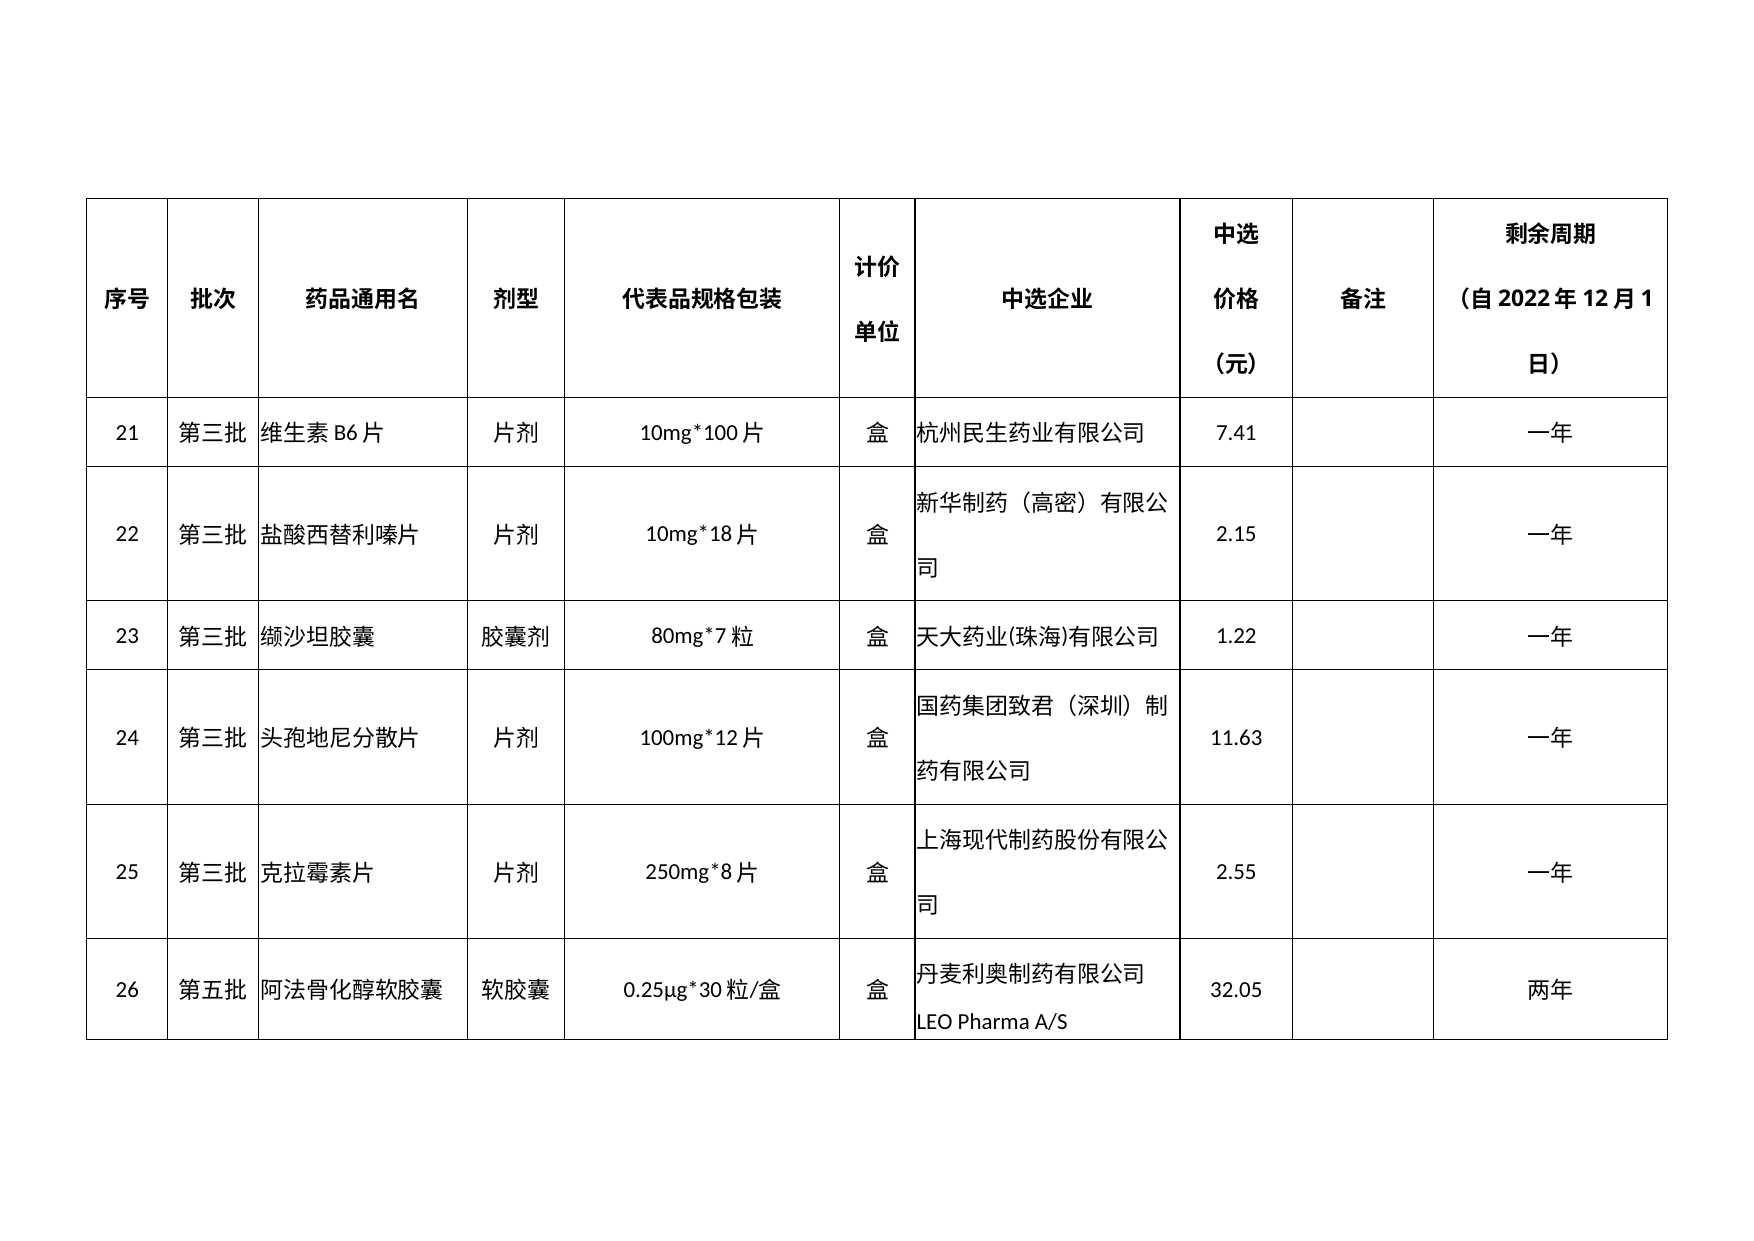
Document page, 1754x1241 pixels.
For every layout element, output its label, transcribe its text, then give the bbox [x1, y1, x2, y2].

table_cell 80mg*7粒 [565, 601, 839, 669]
table_cell 两年 [1434, 939, 1667, 1039]
table_cell 胶囊剂 [468, 601, 564, 669]
table_cell 第三批 [168, 805, 258, 938]
table_cell 新华制药（高密）有限公司 [916, 467, 1179, 600]
table_cell 国药集团致君（深圳）制药有限公司 [916, 670, 1179, 803]
table_cell 天大药业(珠海)有限公司 [916, 601, 1179, 669]
table_cell 2.55 [1181, 805, 1292, 938]
table_cell 杭州民生药业有限公司 [916, 398, 1179, 466]
table_header 计价 单位 [840, 199, 914, 397]
table_cell 250mg*8片 [565, 805, 839, 938]
table_cell 第三批 [168, 601, 258, 669]
table_cell 盐酸西替利嗪片 [259, 467, 467, 600]
table_header 中选企业 [916, 199, 1179, 397]
table_header 代表品规格包装 [565, 199, 839, 397]
table_cell 25 [87, 805, 167, 938]
table_cell 盒 [840, 467, 914, 600]
table_cell 1.22 [1181, 601, 1292, 669]
table_header 序号 [87, 199, 167, 397]
table_cell 21 [87, 398, 167, 466]
table_cell 片剂 [468, 670, 564, 803]
table_cell 32.05 [1181, 939, 1292, 1039]
table_cell 一年 [1434, 467, 1667, 600]
table_cell 盒 [840, 601, 914, 669]
table_cell [1293, 467, 1433, 600]
table_cell 100mg*12片 [565, 670, 839, 803]
table_cell 24 [87, 670, 167, 803]
table_cell 7.41 [1181, 398, 1292, 466]
table_cell 0.25μg*30粒/盒 [565, 939, 839, 1039]
table_cell 第三批 [168, 670, 258, 803]
table_cell 第三批 [168, 398, 258, 466]
table_header 剩余周期 （自2022年12月1日） [1434, 199, 1667, 397]
table_cell 维生素B6片 [259, 398, 467, 466]
table_cell 缬沙坦胶囊 [259, 601, 467, 669]
table_cell 上海现代制药股份有限公司 [916, 805, 1179, 938]
table_cell 23 [87, 601, 167, 669]
table_cell 软胶囊 [468, 939, 564, 1039]
table_header 中选 价格（元） [1181, 199, 1292, 397]
table_header 备注 [1293, 199, 1433, 397]
table_cell [1293, 805, 1433, 938]
table_cell [1293, 601, 1433, 669]
table_header 药品通用名 [259, 199, 467, 397]
table_cell 10mg*100片 [565, 398, 839, 466]
table_cell 克拉霉素片 [259, 805, 467, 938]
table_header 剂型 [468, 199, 564, 397]
table_cell 一年 [1434, 670, 1667, 803]
table_cell 片剂 [468, 398, 564, 466]
table_cell 头孢地尼分散片 [259, 670, 467, 803]
table_cell 22 [87, 467, 167, 600]
table_header 批次 [168, 199, 258, 397]
table_cell 盒 [840, 939, 914, 1039]
table_cell 26 [87, 939, 167, 1039]
table_cell 第五批 [168, 939, 258, 1039]
table_cell 阿法骨化醇软胶囊 [259, 939, 467, 1039]
table_cell 一年 [1434, 398, 1667, 466]
table_cell 10mg*18片 [565, 467, 839, 600]
table_cell 11.63 [1181, 670, 1292, 803]
table_cell 一年 [1434, 805, 1667, 938]
table_cell 一年 [1434, 601, 1667, 669]
table_cell 丹麦利奥制药有限公司LEO Pharma A/S [916, 939, 1179, 1039]
table_cell [1293, 670, 1433, 803]
table_cell 2.15 [1181, 467, 1292, 600]
table_cell [1293, 398, 1433, 466]
table_cell 片剂 [468, 467, 564, 600]
table_cell 第三批 [168, 467, 258, 600]
table_cell 盒 [840, 398, 914, 466]
table_cell 盒 [840, 805, 914, 938]
table_cell 片剂 [468, 805, 564, 938]
table_cell 盒 [840, 670, 914, 803]
table_cell [1293, 939, 1433, 1039]
